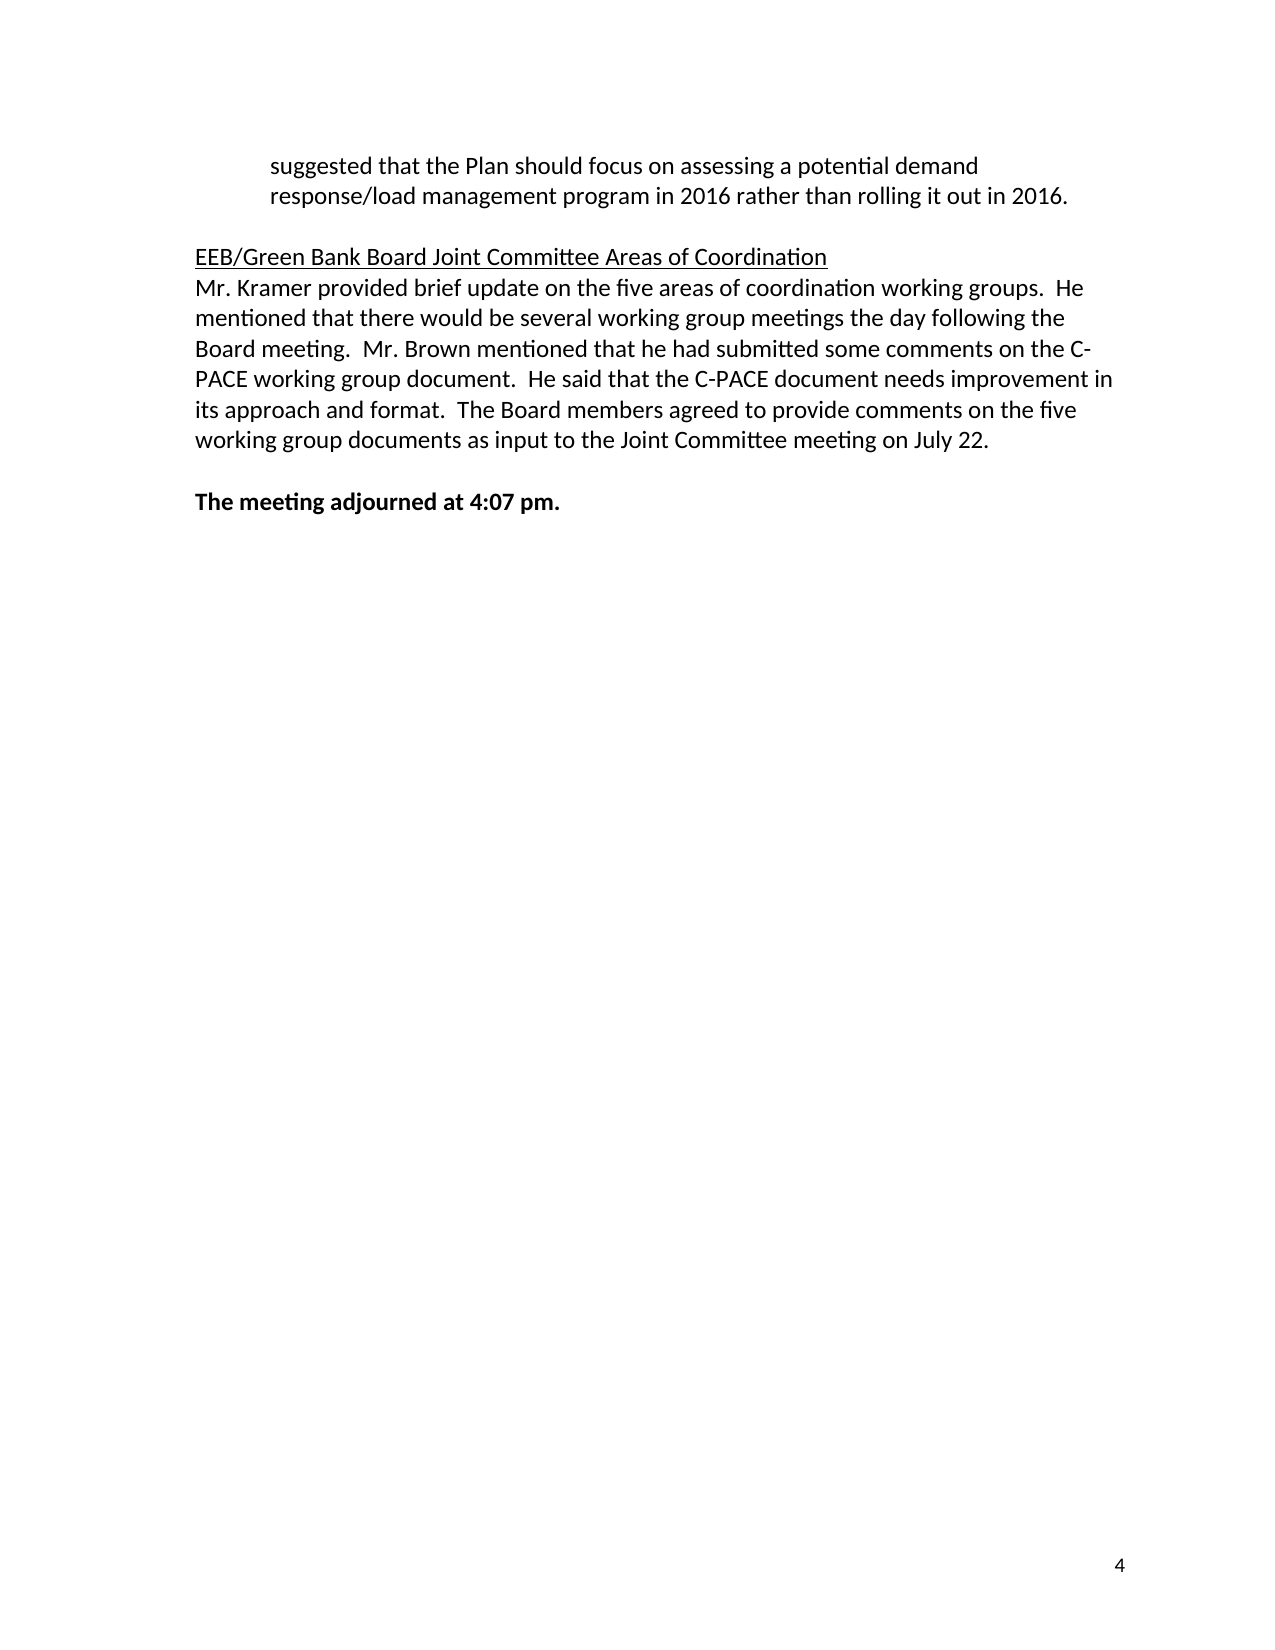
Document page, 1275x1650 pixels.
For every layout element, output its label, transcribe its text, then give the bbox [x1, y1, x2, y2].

text Mr. Kramer provided brief update on the five areas of coordination working groups. He mentioned that there would be several working group meetings the day following the Board meeting. Mr. Brown mentioned that he had submitted some comments on the C-PACE working group document. He said that the C-PACE document needs improvement in its approach and format. The Board members agreed to provide comments on the five working group documents as input to the Joint Committee meeting on July 22. [195, 272, 1125, 455]
text The meeting adjourned at 4:07 pm. [195, 486, 1125, 516]
text EEB/Green Bank Board Joint Committee Areas of Coordination [195, 242, 1125, 272]
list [232, 150, 1125, 211]
